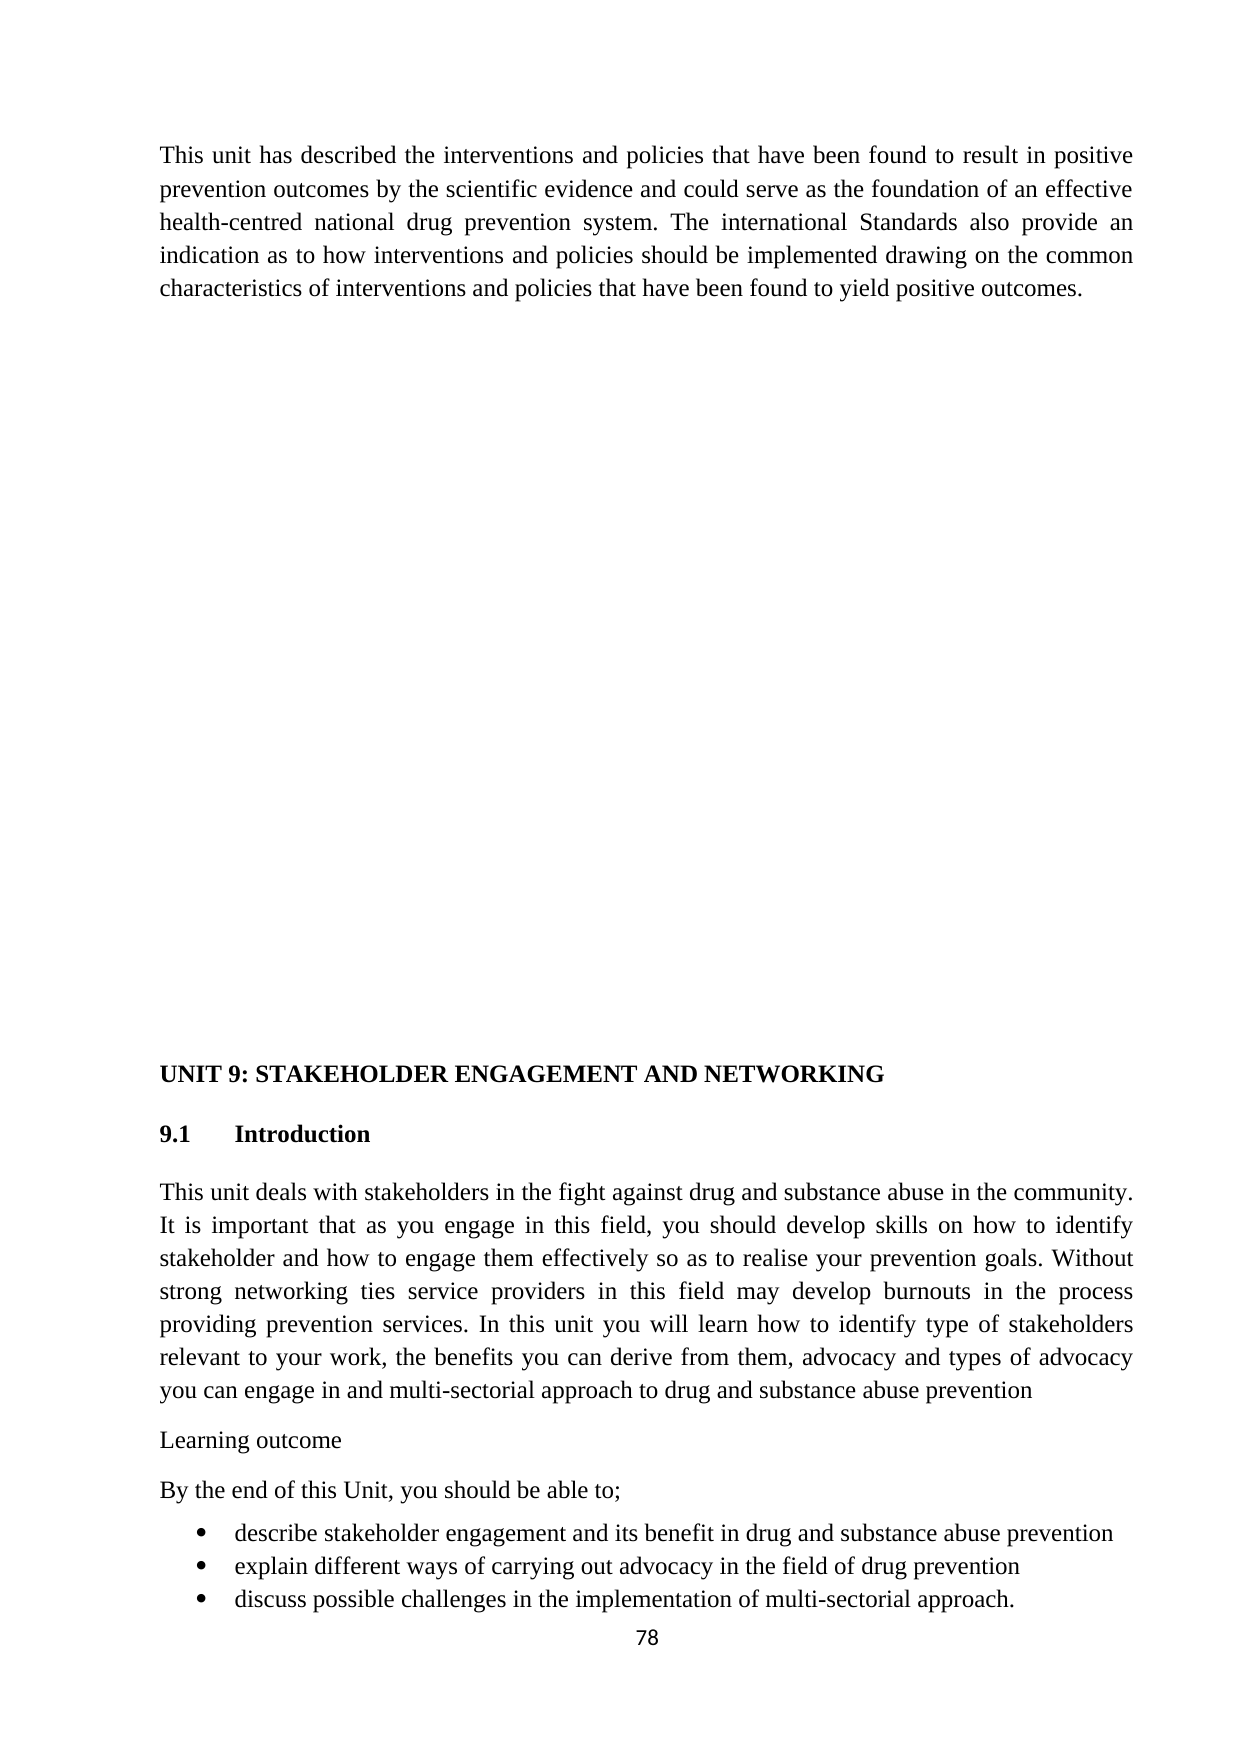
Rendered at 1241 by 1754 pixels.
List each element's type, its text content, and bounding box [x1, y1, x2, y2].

list describe stakeholder engagement and its benefit in drug and substance abuse prevention [197, 1518, 1134, 1547]
list discuss possible challenges in the implementation of multi-sectorial approach. [197, 1584, 1134, 1613]
text Learning outcome [159, 1425, 1134, 1454]
subtitle 9.1 Introduction [159, 1119, 1134, 1148]
text By the end of this Unit, you should be able to; [159, 1475, 1134, 1504]
text This unit has described the interventions and policies that have been found to result in positive prevention outcomes by the scientific evidence and could serve as the foundation of an effective health-centred national drug prevention system. The international Standards also provide an indication as to how interventions and policies should be implemented drawing on the common characteristics of interventions and policies that have been found to yield positive outcomes. [159, 141, 1134, 301]
subtitle UNIT 9: STAKEHOLDER ENGAGEMENT AND NETWORKING [159, 1059, 1134, 1088]
text This unit deals with stakeholders in the fight against drug and substance abuse in the community. It is important that as you engage in this field, you should develop skills on how to identify stakeholder and how to engage them effectively so as to realise your prevention goals. Without strong networking ties service providers in this field may develop burnouts in the process providing prevention services. In this unit you will learn how to identify type of stakeholders relevant to your work, the benefits you can derive from them, advocacy and types of advocacy you can engage in and multi-sectorial approach to drug and substance abuse prevention [159, 1177, 1134, 1404]
list explain different ways of carrying out advocacy in the field of drug prevention [197, 1551, 1134, 1580]
